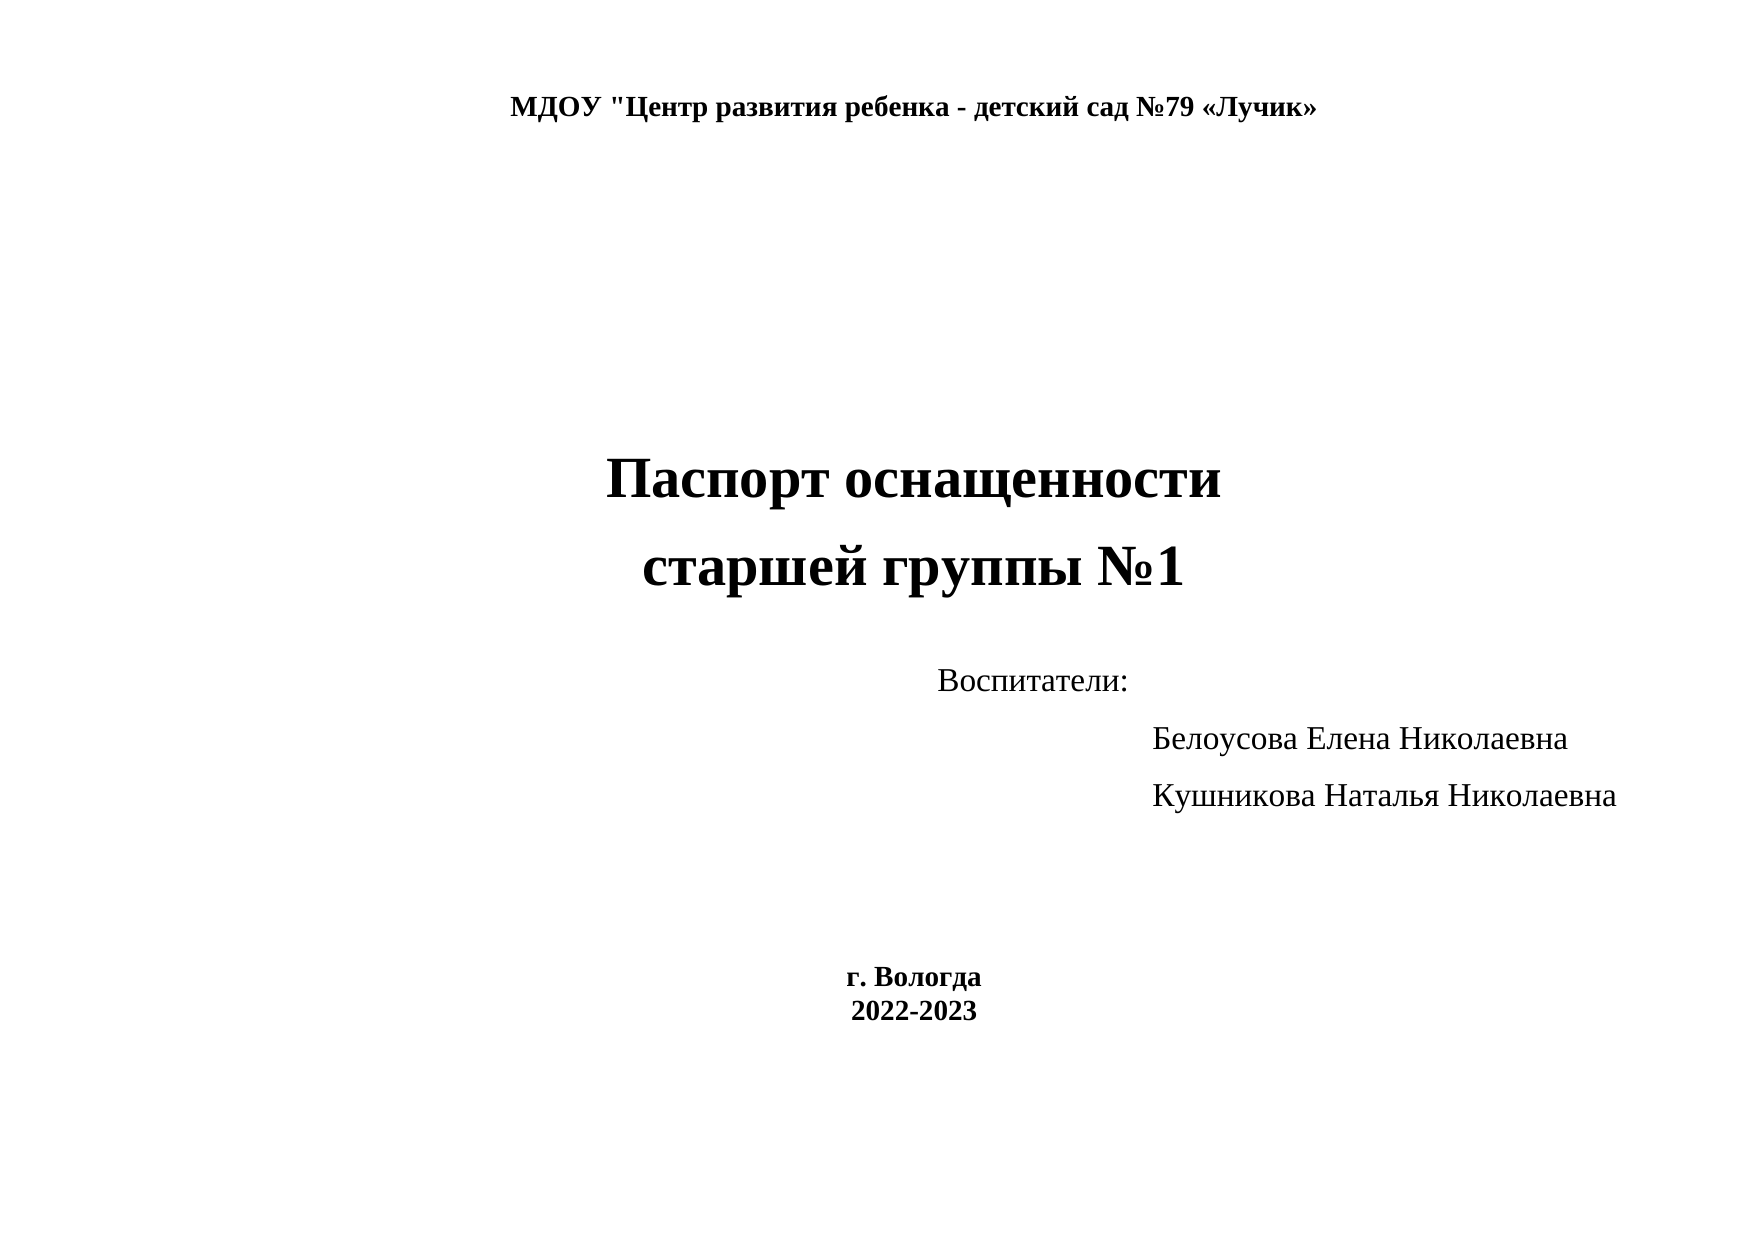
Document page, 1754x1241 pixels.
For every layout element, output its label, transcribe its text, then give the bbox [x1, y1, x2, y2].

text г. Вологда [192, 959, 1636, 993]
text Паспорт оснащенности [192, 443, 1636, 510]
text МДОУ "Центр развития ребенка - детский сад №79 «Лучик» [192, 89, 1636, 122]
text Белоусова Елена Николаевна [1152, 718, 1636, 756]
text старшей группы №1 [192, 531, 1636, 598]
text 2022-2023 [192, 993, 1636, 1027]
text Воспитатели: [413, 661, 1636, 699]
text Кушникова Наталья Николаевна [1152, 776, 1636, 814]
